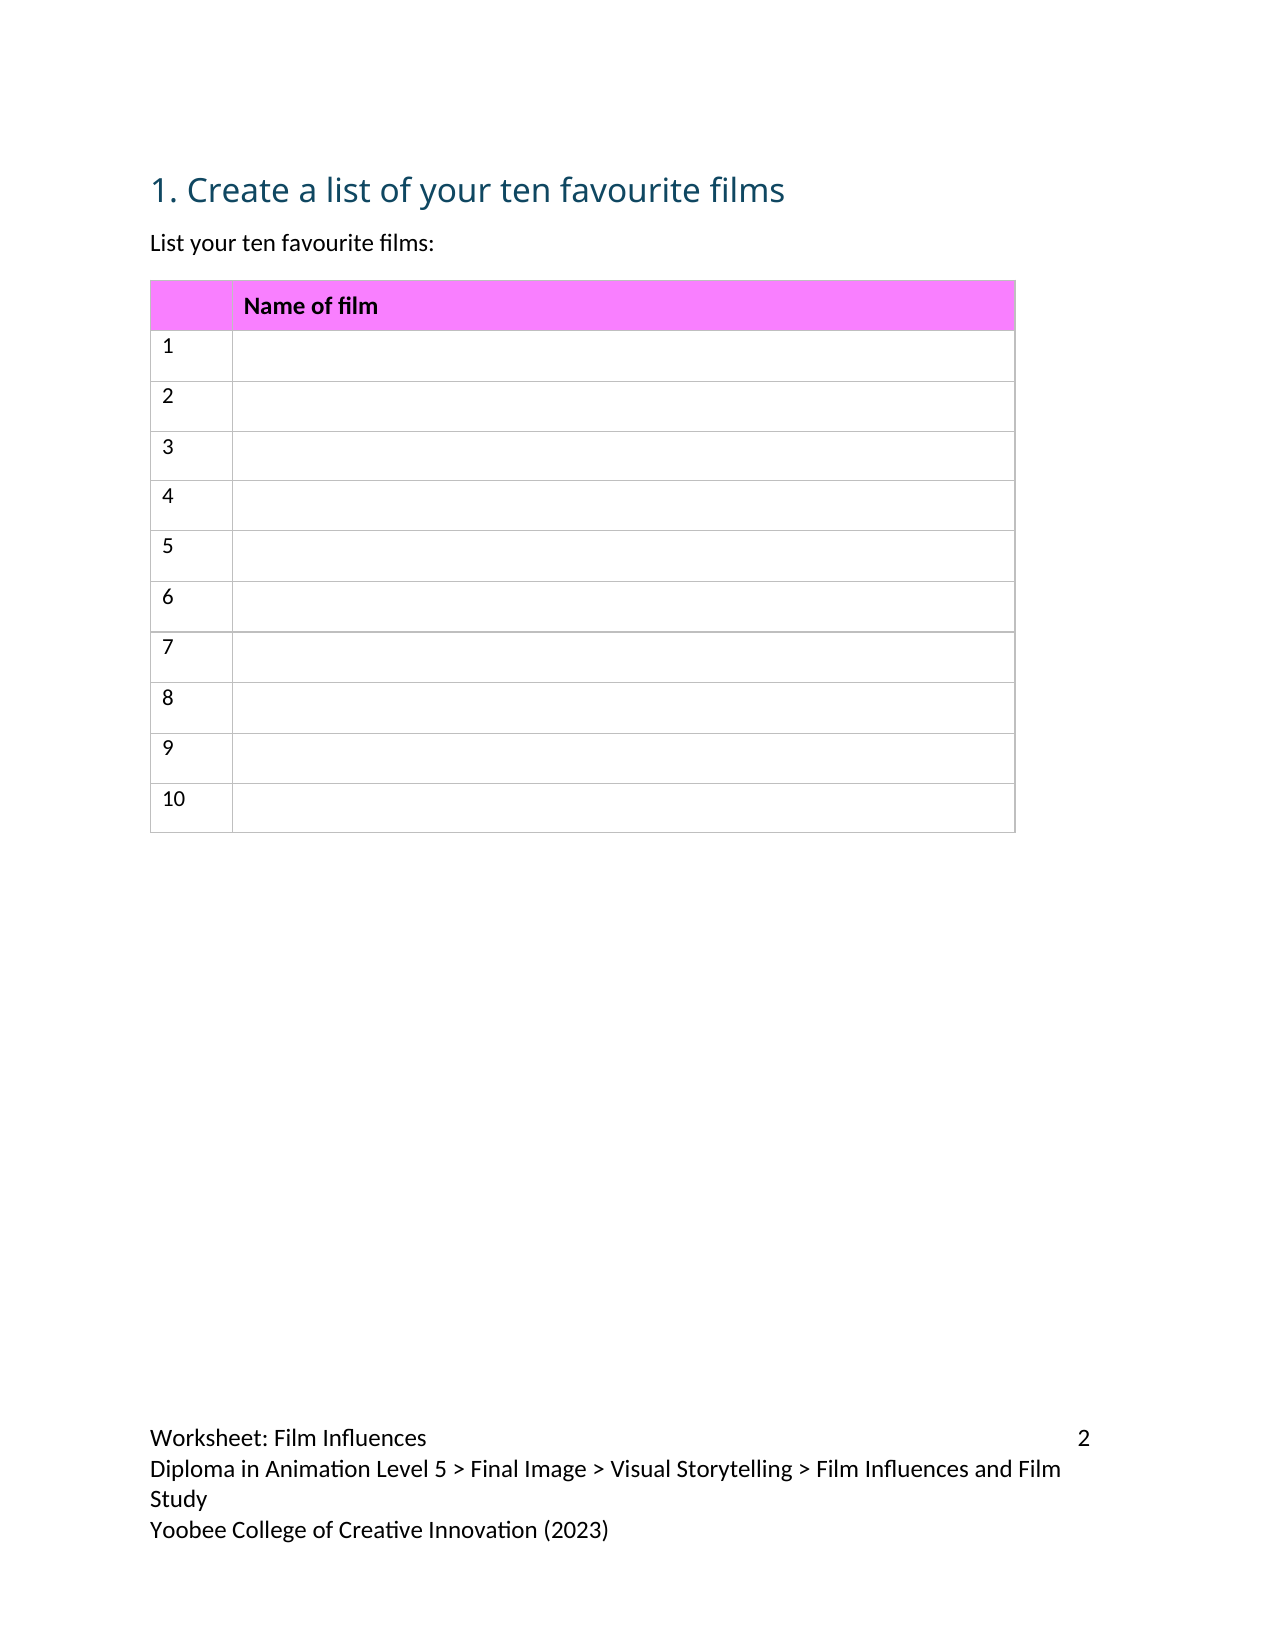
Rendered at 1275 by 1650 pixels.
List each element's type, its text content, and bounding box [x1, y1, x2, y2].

table_cell [233, 531, 1014, 581]
table_cell 10 [151, 784, 232, 832]
table_cell [233, 633, 1014, 682]
table_cell [233, 582, 1014, 631]
table_cell [233, 481, 1014, 530]
text List your ten favourite films: [150, 228, 1125, 258]
subtitle 1. Create a list of your ten favourite films [150, 167, 1125, 212]
table_cell [233, 734, 1014, 783]
table_cell 4 [151, 481, 232, 530]
table_cell 6 [151, 582, 232, 631]
table_cell 2 [151, 382, 232, 431]
table_cell 1 [151, 331, 232, 381]
table_cell [233, 683, 1014, 732]
table_cell [233, 382, 1014, 431]
table_header Name of film [233, 281, 1014, 330]
table_cell 9 [151, 734, 232, 783]
table_cell 7 [151, 633, 232, 682]
table_cell [233, 331, 1014, 381]
table_cell [233, 432, 1014, 480]
table_cell 3 [151, 432, 232, 480]
table_cell 8 [151, 683, 232, 732]
table_header [151, 281, 232, 330]
table_cell [233, 784, 1014, 832]
table_cell 5 [151, 531, 232, 581]
